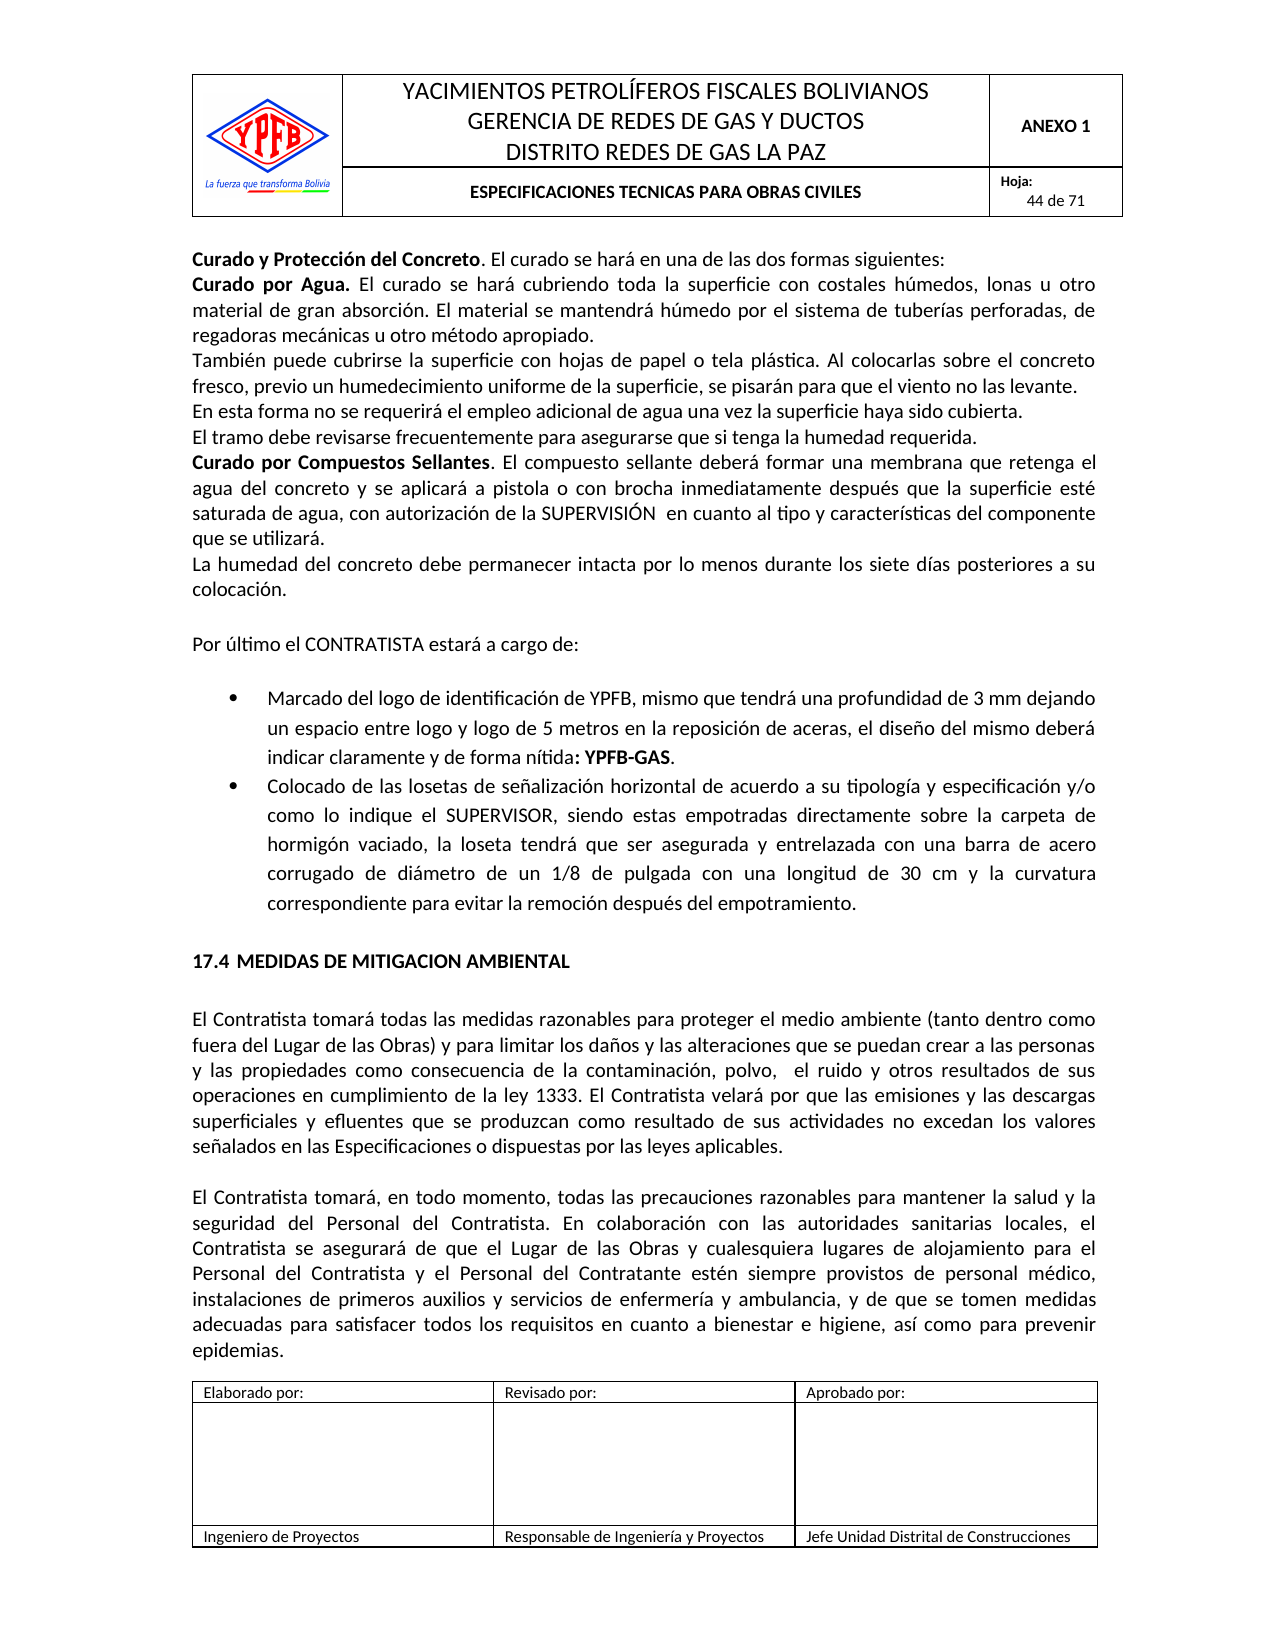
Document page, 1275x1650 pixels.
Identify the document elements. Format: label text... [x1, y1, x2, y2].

list Marcado del logo de identificación de YPFB, mismo que tendrá una profundidad de 3 mm dejando un espacio entre logo y logo de 5 metros en la reposición de aceras, el diseño del mismo deberá indicar claramente y de forma nítida: YPFB-GAS. [229, 686, 1098, 769]
text La humedad del concreto debe permanecer intacta por lo menos durante los siete días posteriores a su colocación. [192, 551, 1098, 602]
text Curado por Compuestos Sellantes. El compuesto sellante deberá formar una membrana que retenga el agua del concreto y se aplicará a pistola o con brocha inmediatamente después que la superficie esté saturada de agua, con autorización de la SUPERVISIÓN en cuanto al tipo y características del componente que se utilizará. [192, 449, 1098, 551]
text Curado por Agua. El curado se hará cubriendo toda la superficie con costales húmedos, lonas u otro material de gran absorción. El material se mantendrá húmedo por el sistema de tuberías perforadas, de regadoras mecánicas u otro método apropiado. [192, 271, 1098, 348]
text El Contratista tomará todas las medidas razonables para proteger el medio ambiente (tanto dentro como fuera del Lugar de las Obras) y para limitar los daños y las alteraciones que se puedan crear a las personas y las propiedades como consecuencia de la contaminación, polvo, el ruido y otros resultados de sus operaciones en cumplimiento de la ley 1333. El Contratista velará por que las emisiones y las descargas superficiales y efluentes que se produzcan como resultado de sus actividades no excedan los valores señalados en las Especificaciones o dispuestas por las leyes aplicables. [192, 1006, 1098, 1159]
text Curado y Protección del Concreto. El curado se hará en una de las dos formas siguientes: [192, 246, 1098, 271]
text También puede cubrirse la superficie con hojas de papel o tela plástica. Al colocarlas sobre el concreto fresco, previo un humedecimiento uniforme de la superficie, se pisarán para que el viento no las levante. [192, 348, 1098, 398]
text El tramo debe revisarse frecuentemente para asegurarse que si tenga la humedad requerida. [192, 424, 1098, 449]
list MEDIDAS DE MITIGACION AMBIENTAL [192, 948, 1098, 973]
text El Contratista tomará, en todo momento, todas las precauciones razonables para mantener la salud y la seguridad del Personal del Contratista. En colaboración con las autoridades sanitarias locales, el Contratista se asegurará de que el Lugar de las Obras y cualesquiera lugares de alojamiento para el Personal del Contratista y el Personal del Contratante estén siempre provistos de personal médico, instalaciones de primeros auxilios y servicios de enfermería y ambulancia, y de que se tomen medidas adecuadas para satisfacer todos los requisitos en cuanto a bienestar e higiene, así como para prevenir epidemias. [192, 1184, 1098, 1362]
text En esta forma no se requerirá el empleo adicional de agua una vez la superficie haya sido cubierta. [192, 398, 1098, 424]
list Colocado de las losetas de señalización horizontal de acuerdo a su tipología y especificación y/o como lo indique el SUPERVISOR, siendo estas empotradas directamente sobre la carpeta de hormigón vaciado, la loseta tendrá que ser asegurada y entrelazada con una barra de acero corrugado de diámetro de un 1/8 de pulgada con una longitud de 30 cm y la curvatura correspondiente para evitar la remoción después del empotramiento. [229, 773, 1098, 915]
text Por último el CONTRATISTA estará a cargo de: [192, 631, 1098, 656]
picture [203, 93, 331, 198]
